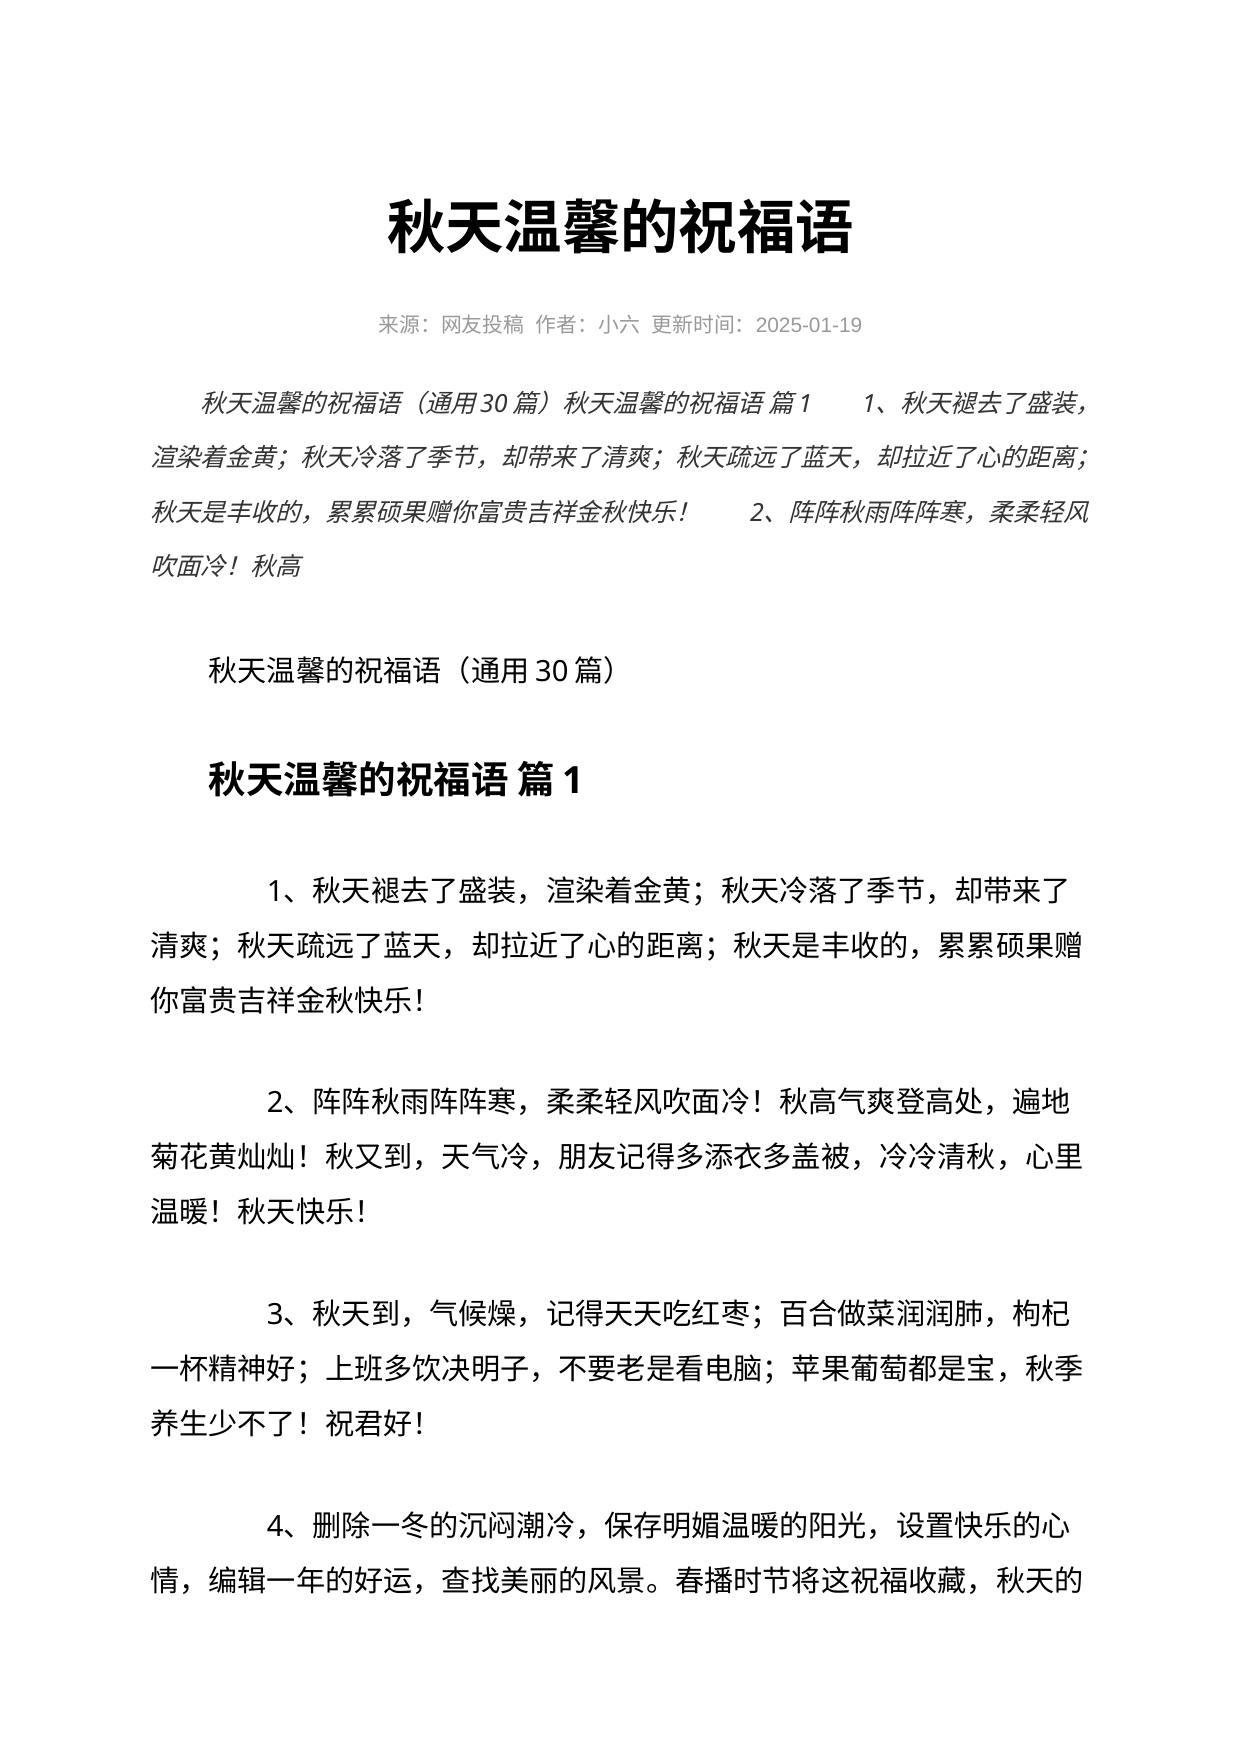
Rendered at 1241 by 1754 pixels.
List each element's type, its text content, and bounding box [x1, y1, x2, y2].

text 秋天温馨的祝福语（通用30篇） [150, 648, 1090, 690]
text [150, 1502, 1090, 1600]
text 1、秋天褪去了盛装，渲染着金黄；秋天冷落了季节，却带来了清爽；秋天疏远了蓝天，却拉近了心的距离；秋天是丰收的，累累硕果赠你富贵吉祥金秋快乐！ [150, 867, 1090, 1019]
text 秋天温馨的祝福语 篇1 [150, 750, 1090, 804]
text 3、秋天到，气候燥，记得天天吃红枣；百合做菜润润肺，枸杞一杯精神好；上班多饮决明子，不要老是看电脑；苹果葡萄都是宝，秋季养生少不了！祝君好！ [150, 1291, 1090, 1443]
text 秋天温馨的祝福语（通用30篇）秋天温馨的祝福语 篇1 1、秋天褪去了盛装，渲染着金黄；秋天冷落了季节，却带来了清爽；秋天疏远了蓝天，却拉近了心的距离；秋天是丰收的，累累硕果赠你富贵吉祥金秋快乐！ 2、阵阵秋雨阵阵寒，柔柔轻风吹面冷！秋高 [150, 383, 1090, 583]
subtitle 秋天温馨的祝福语 [150, 181, 1090, 266]
text 2、阵阵秋雨阵阵寒，柔柔轻风吹面冷！秋高气爽登高处，遍地菊花黄灿灿！秋又到，天气冷，朋友记得多添衣多盖被，冷冷清秋，心里温暖！秋天快乐！ [150, 1079, 1090, 1231]
text 来源：网友投稿 作者：小六 更新时间：2025-01-19 [150, 313, 1090, 337]
